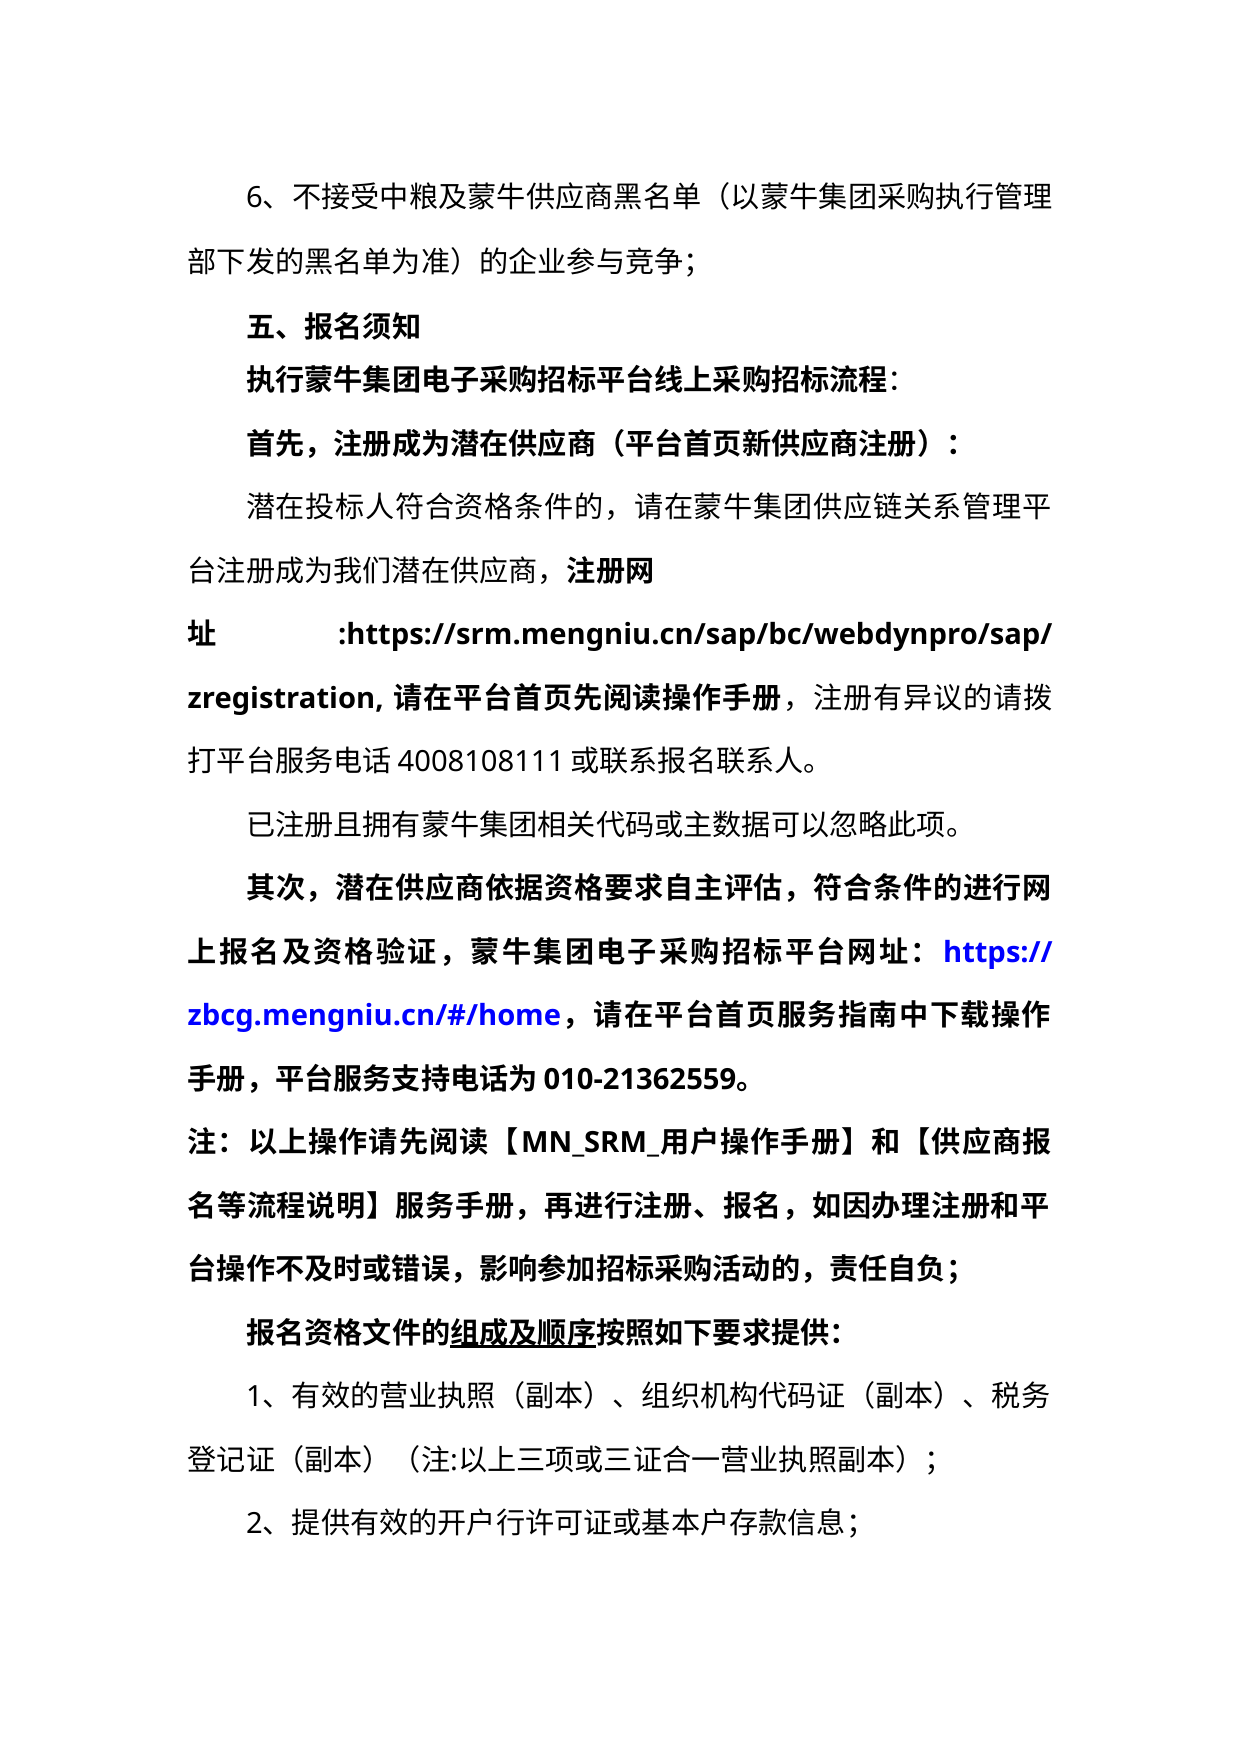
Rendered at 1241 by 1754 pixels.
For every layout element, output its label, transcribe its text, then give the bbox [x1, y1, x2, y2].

text 首先，注册成为潜在供应商（平台首页新供应商注册）： [187, 420, 1053, 463]
text 2、提供有效的开户行许可证或基本户存款信息； [187, 1500, 1053, 1542]
text 报名资格文件的组成及顺序按照如下要求提供： [187, 1309, 1053, 1352]
text 五、报名须知 [187, 292, 1053, 357]
text 注：以上操作请先阅读【MN_SRM_用户操作手册】和【供应商报名等流程说明】服务手册，再进行注册、报名，如因办理注册和平台操作不及时或错误，影响参加招标采购活动的，责任自负； [187, 1119, 1053, 1288]
text 6、不接受中粮及蒙牛供应商黑名单（以蒙牛集团采购执行管理部下发的黑名单为准）的企业参与竞争； [187, 162, 1053, 292]
text 址:https://srm.mengniu.cn/sap/bc/webdynpro/sap/zregistration, 请在平台首页先阅读操作手册，注册有异议的请拨打平台服务电话4008108111或联系报名联系人。 [187, 611, 1053, 780]
text 其次，潜在供应商依据资格要求自主评估，符合条件的进行网上报名及资格验证，蒙牛集团电子采购招标平台网址：https://zbcg.mengniu.cn/#/home，请在平台首页服务指南中下载操作手册，平台服务支持电话为010-21362559。 [187, 865, 1053, 1098]
text 执行蒙牛集团电子采购招标平台线上采购招标流程： [187, 357, 1053, 399]
text 潜在投标人符合资格条件的，请在蒙牛集团供应链关系管理平台注册成为我们潜在供应商，注册网 [187, 484, 1053, 589]
list 有效的营业执照（副本）、组织机构代码证（副本）、税务登记证（副本）（注:以上三项或三证合一营业执照副本）； [187, 1373, 1053, 1479]
text 已注册且拥有蒙牛集团相关代码或主数据可以忽略此项。 [187, 801, 1053, 844]
